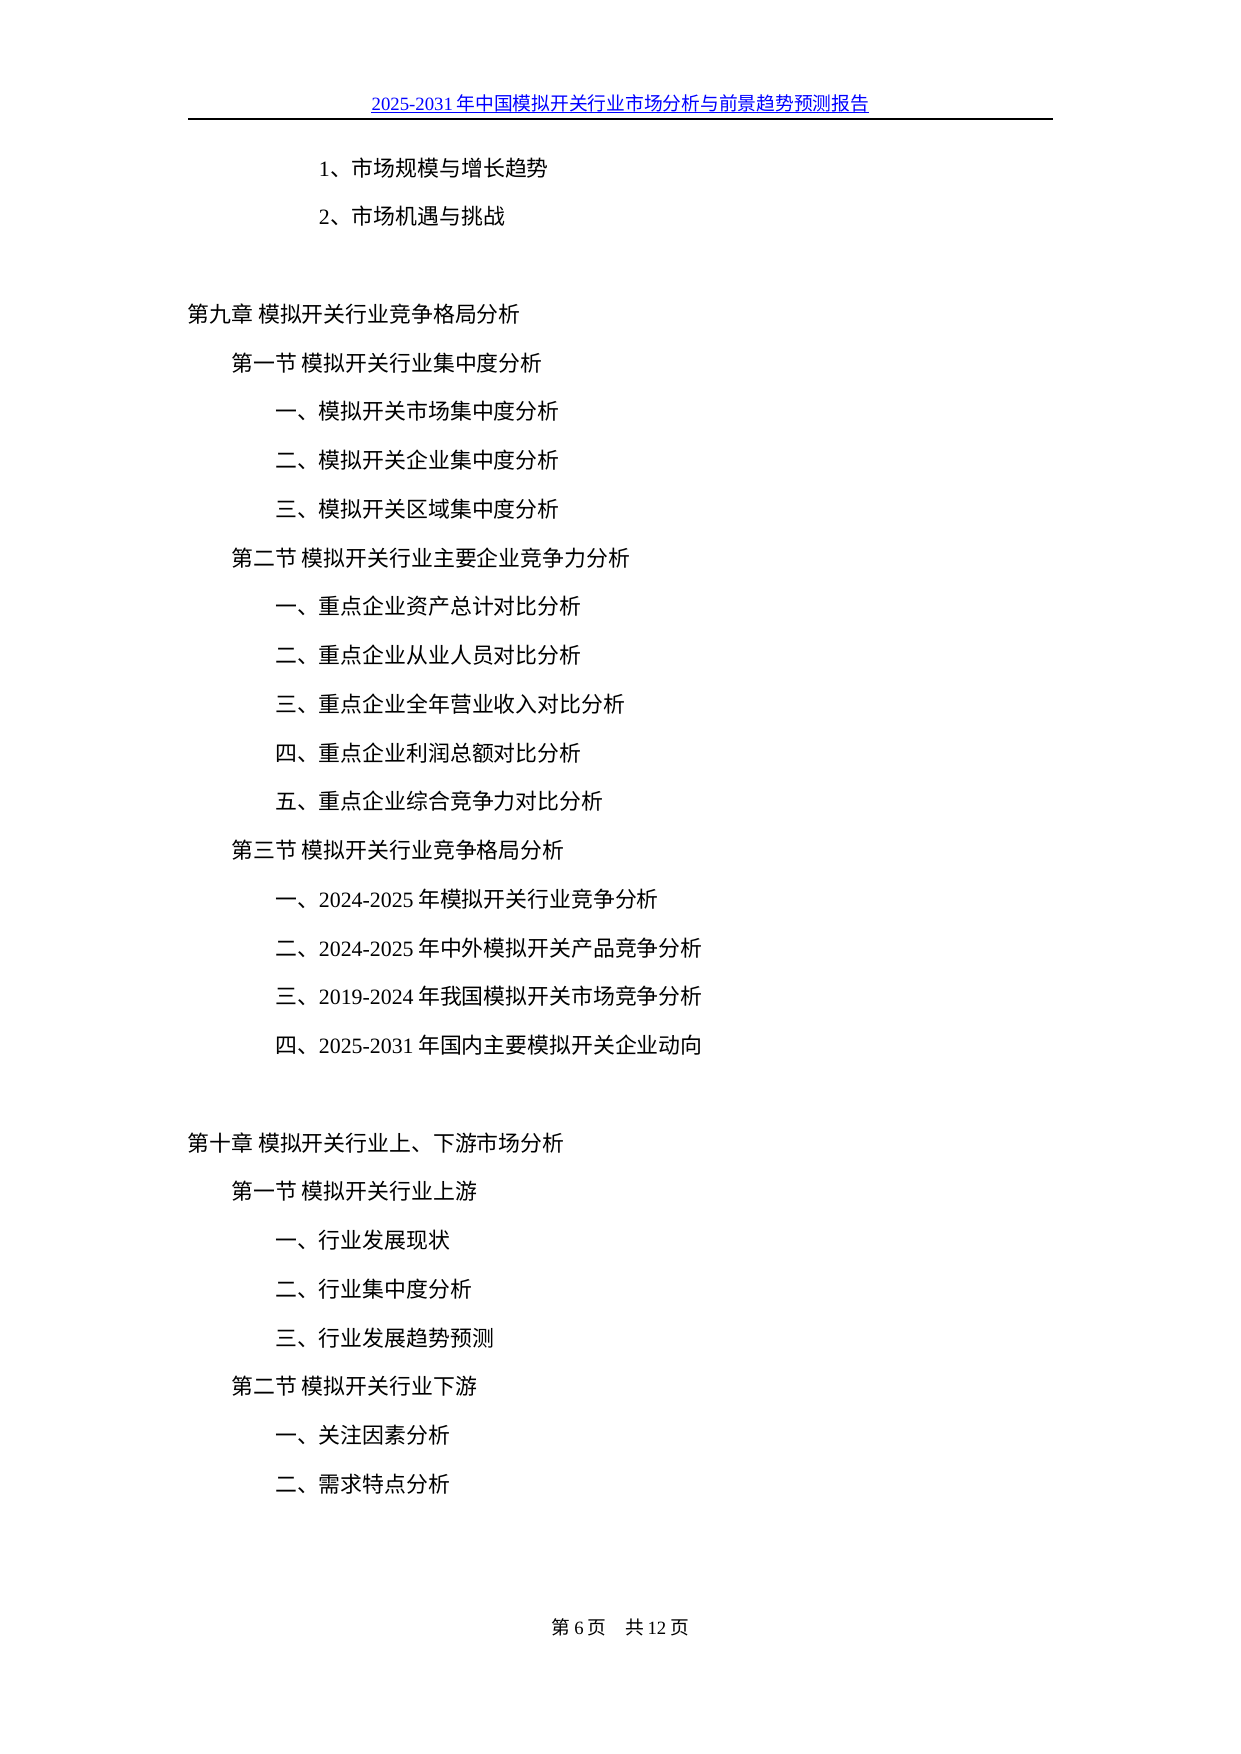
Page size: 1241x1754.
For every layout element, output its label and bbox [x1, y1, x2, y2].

text [187, 150, 1053, 1499]
